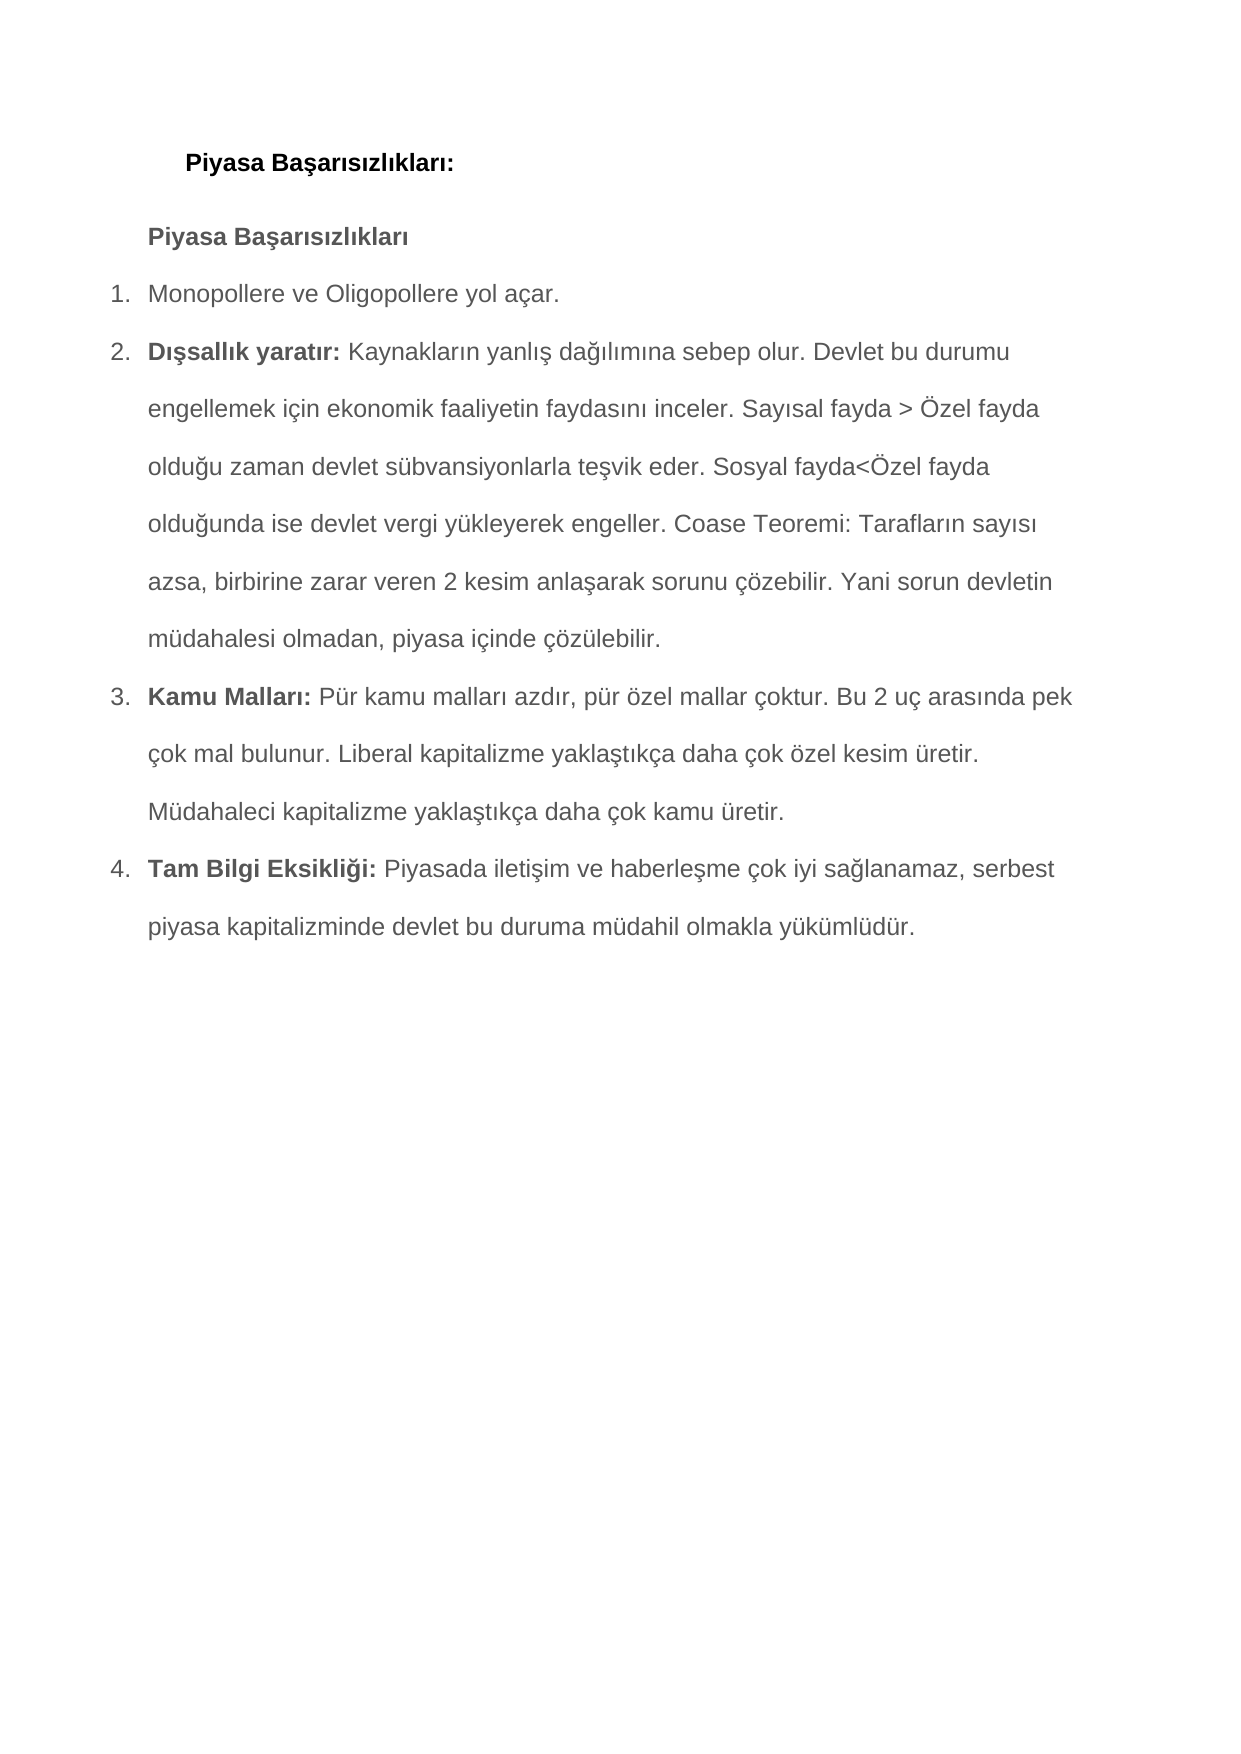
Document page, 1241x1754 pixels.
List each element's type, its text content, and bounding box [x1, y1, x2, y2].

list Monopollere ve Oligopollere yol açar. [110, 279, 1093, 308]
list Tam Bilgi Eksikliği: Piyasada iletişim ve haberleşme çok iyi sağlanamaz, serbest piyasa kapitalizminde devlet bu duruma müdahil olmakla yükümlüdür. [110, 854, 1093, 941]
text Piyasa Başarısızlıkları [148, 222, 1093, 251]
list Kamu Malları: Pür kamu malları azdır, pür özel mallar çoktur. Bu 2 uç arasında pek çok mal bulunur. Liberal kapitalizme yaklaştıkça daha çok özel kesim üretir. Müdahaleci kapitalizme yaklaştıkça daha çok kamu üretir. [110, 682, 1093, 826]
list Dışsallık yaratır: Kaynakların yanlış dağılımına sebep olur. Devlet bu durumu engellemek için ekonomik faaliyetin faydasını inceler. Sayısal fayda > Özel fayda olduğu zaman devlet sübvansiyonlarla teşvik eder. Sosyal fayda<Özel fayda olduğunda ise devlet vergi yükleyerek engeller. Coase Teoremi: Tarafların sayısı azsa, birbirine zarar veren 2 kesim anlaşarak sorunu çözebilir. Yani sorun devletin müdahalesi olmadan, piyasa içinde çözülebilir. [110, 337, 1093, 653]
text Piyasa Başarısızlıkları: [185, 148, 1093, 176]
